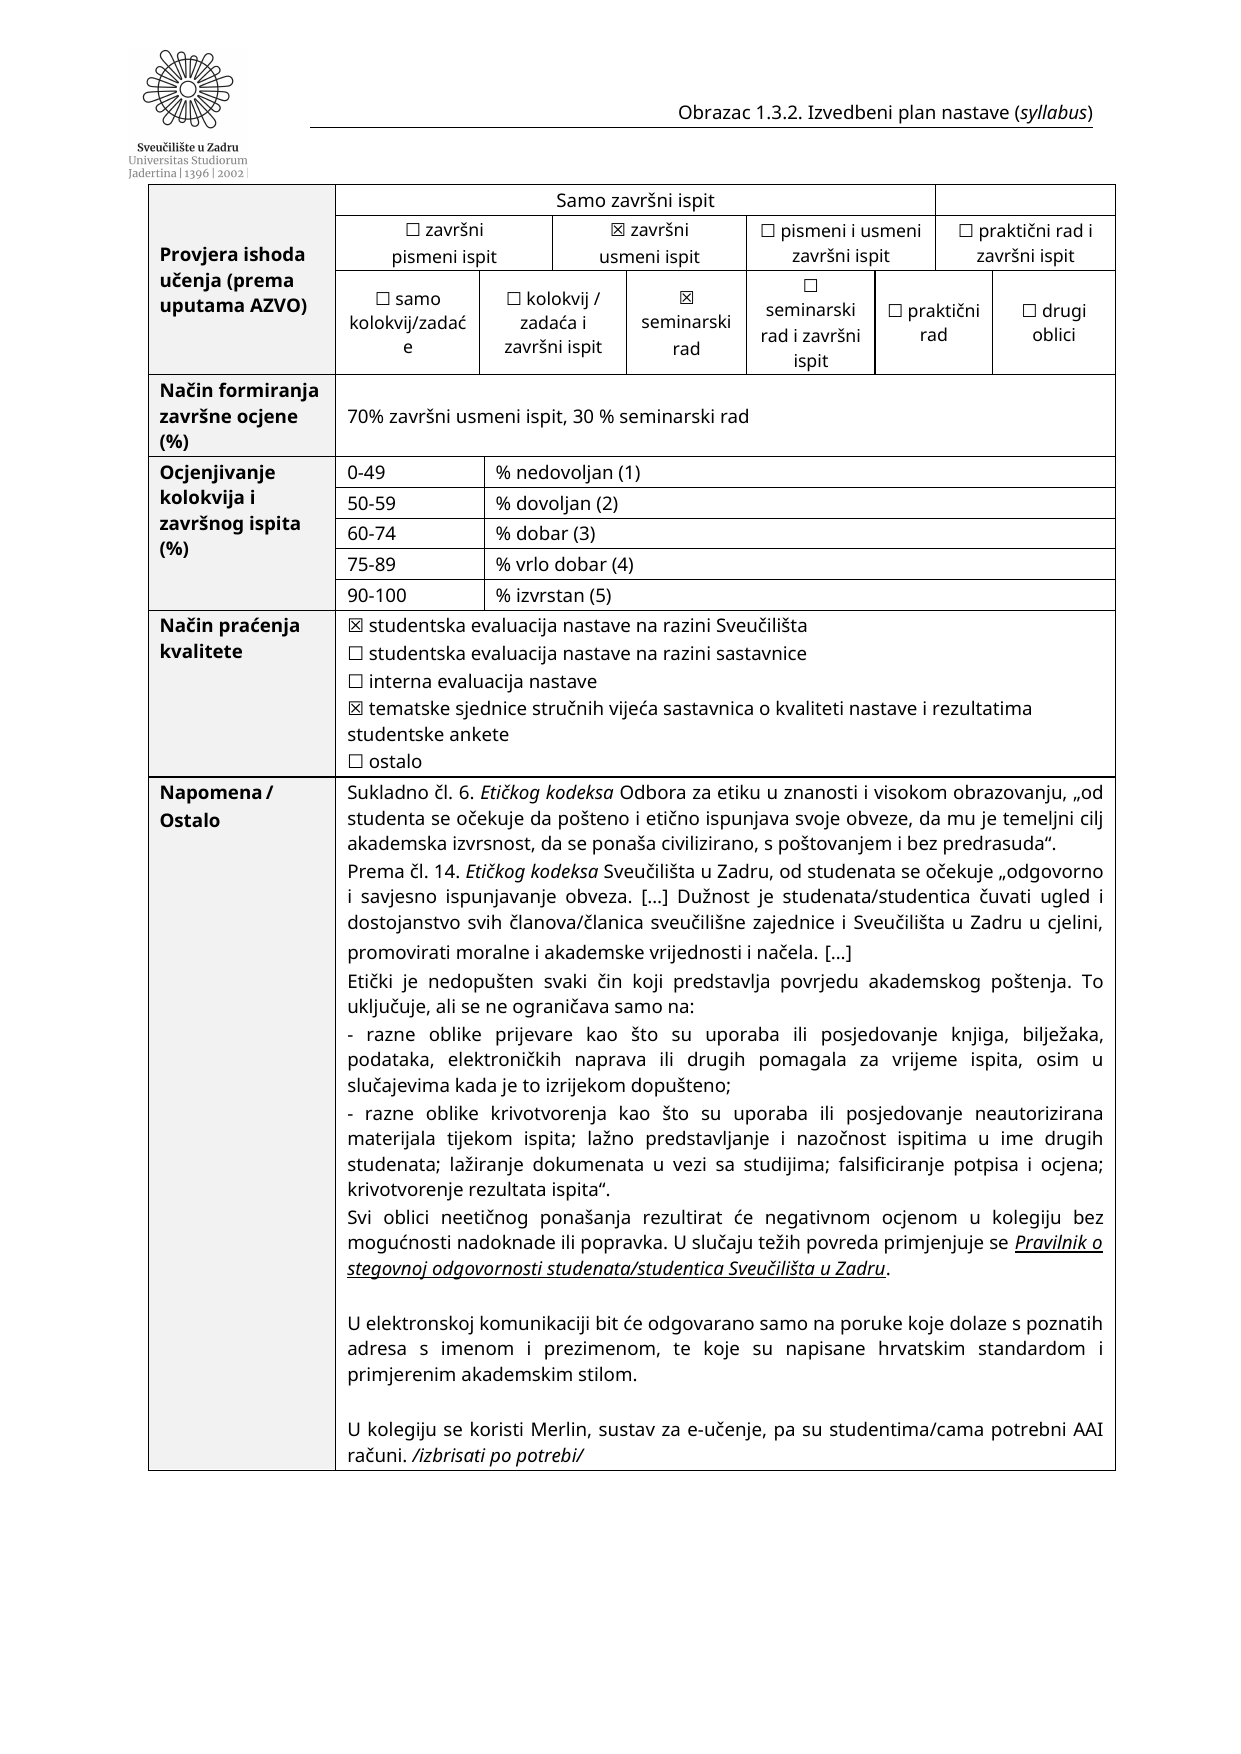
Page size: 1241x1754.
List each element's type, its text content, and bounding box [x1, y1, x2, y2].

table_cell završni usmeni ispit [553, 216, 746, 270]
table_cell 60-74 [336, 519, 484, 548]
table_cell Sukladno čl. 6. Etičkog kodeksa Odbora za etiku u znanosti i visokom obrazovanju, „od studenta se očekuje da pošteno i etično ispunjava svoje obveze, da mu je temeljni cilj akademska izvrsnost, da se ponaša civilizirano, s poštovanjem i bez predrasuda“. Prema čl. 14. Etičkog kodeksa Sveučilišta u Zadru, od studenata se očekuje „odgovorno i savjesno ispunjavanje obveza. […] Dužnost je studenata/studentica čuvati ugled i dostojanstvo svih članova/članica sveučilišne zajednice i Sveučilišta u Zadru u cjelini, promovirati moralne i akademske vrijednosti i načela. […] Etički je nedopušten svaki čin koji predstavlja povrjedu akademskog poštenja. To uključuje, ali se ne ograničava samo na: - razne oblike prijevare kao što su uporaba ili posjedovanje knjiga, bilježaka, podataka, elektroničkih naprava ili drugih pomagala za vrijeme ispita, osim u slučajevima kada je to izrijekom dopušteno; - razne oblike krivotvorenja kao što su uporaba ili posjedovanje neautorizirana materijala tijekom ispita; lažno predstavljanje i nazočnost ispitima u ime drugih studenata; lažiranje dokumenata u vezi sa studijima; falsificiranje potpisa i ocjena; krivotvorenje rezultata ispita“. Svi oblici neetičnog ponašanja rezultirat će negativnom ocjenom u kolegiju bez mogućnosti nadoknade ili popravka. U slučaju težih povreda primjenjuje se Pravilnik o stegovnoj odgovornosti studenata/studentica Sveučilišta u Zadru. U elektronskoj komunikaciji bit će odgovarano samo na poruke koje dolaze s poznatih adresa s imenom i prezimenom, te koje su napisane hrvatskim standardom i primjerenim akademskim stilom. U kolegiju se koristi Merlin, sustav za e-učenje, pa su studentima/cama potrebni AAI računi. /izbrisati po potrebi/ [336, 778, 1115, 1469]
table_cell Napomena / Ostalo [149, 778, 335, 1469]
table_cell % izvrstan (5) [485, 580, 1115, 610]
table_cell samo kolokvij/zadaće [336, 271, 479, 374]
table_cell % dobar (3) [485, 519, 1115, 548]
table_cell Način praćenja kvalitete [149, 611, 335, 776]
table_cell studentska evaluacija nastave na razini Sveučilišta studentska evaluacija nastave na razini sastavnice interna evaluacija nastave tematske sjednice stručnih vijeća sastavnica o kvaliteti nastave i rezultatima studentske ankete ostalo [336, 611, 1115, 776]
table_cell praktični rad i završni ispit [936, 216, 1115, 270]
table_cell Provjera ishoda učenja (prema uputama AZVO) [149, 185, 335, 374]
table_cell 75-89 [336, 549, 484, 579]
picture [128, 49, 248, 179]
table_cell % dovoljan (2) [485, 488, 1115, 517]
table_cell Samo završni ispit [336, 185, 935, 215]
table_cell seminarski rad [627, 271, 746, 374]
table_cell Ocjenjivanje kolokvija i završnog ispita (%) [149, 457, 335, 610]
table_cell završni pismeni ispit [336, 216, 552, 270]
table_cell seminarski rad i završni ispit [747, 271, 874, 374]
table_cell praktični rad [876, 271, 992, 374]
table_cell [936, 185, 1115, 215]
table_cell 0-49 [336, 457, 484, 487]
table_cell drugi oblici [993, 271, 1115, 374]
table_cell % nedovoljan (1) [485, 457, 1115, 487]
table_cell kolokvij / zadaća i završni ispit [480, 271, 626, 374]
table_cell 90-100 [336, 580, 484, 610]
table_cell Način formiranja završne ocjene (%) [149, 375, 335, 456]
table_cell 50-59 [336, 488, 484, 517]
table_cell % vrlo dobar (4) [485, 549, 1115, 579]
table_cell 70% završni usmeni ispit, 30 % seminarski rad [336, 375, 1115, 456]
table_cell pismeni i usmeni završni ispit [747, 216, 935, 270]
